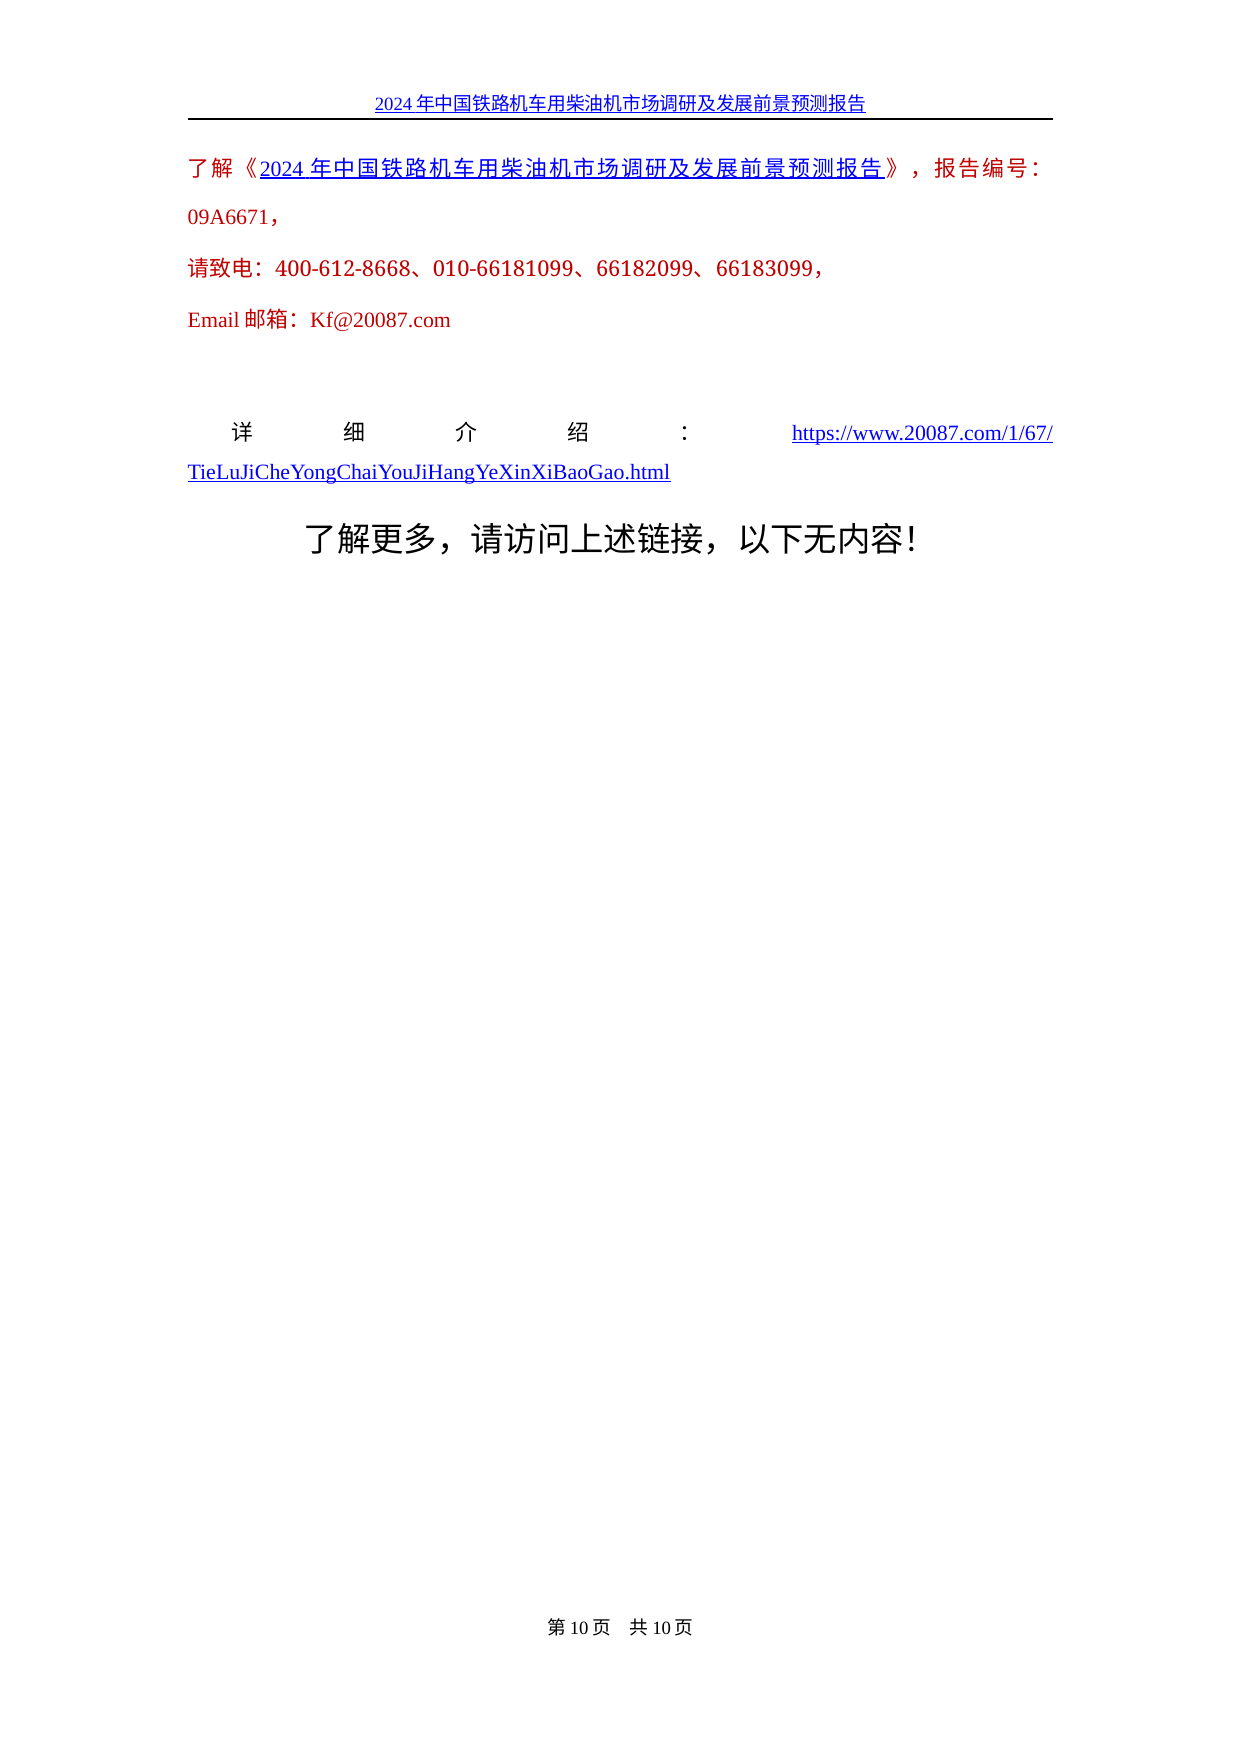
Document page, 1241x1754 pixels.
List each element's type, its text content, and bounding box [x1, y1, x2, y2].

title 了解更多，请访问上述链接，以下无内容！ [187, 504, 1053, 569]
text 详细介绍：https://www.20087.com/1/67/TieLuJiCheYongChaiYouJiHangYeXinXiBaoGao.html [187, 415, 1053, 488]
text 了解《2024年中国铁路机车用柴油机市场调研及发展前景预测报告》，报告编号：09A6671， [187, 150, 1053, 231]
text 请致电：400-612-8668、010-66181099、66182099、66183099， [187, 251, 1053, 283]
text Email邮箱：Kf@20087.com [187, 302, 1053, 334]
